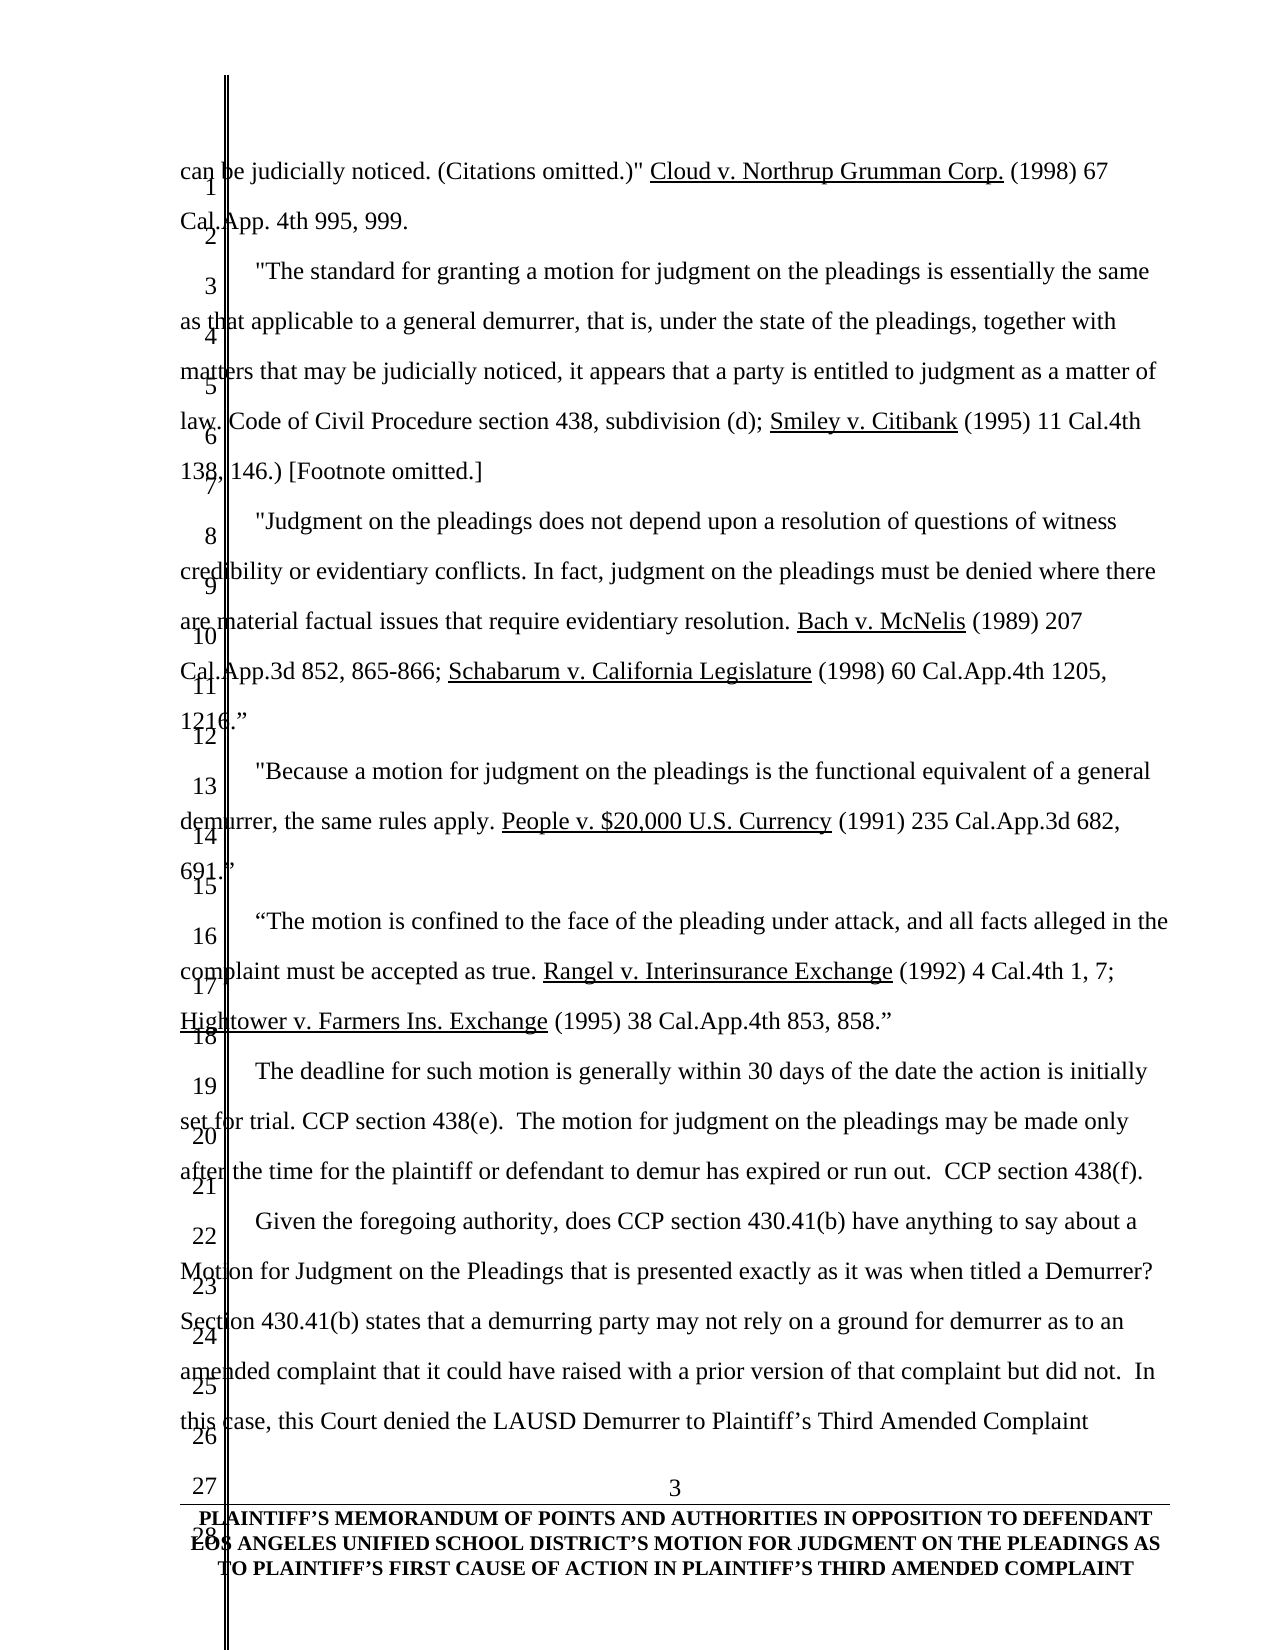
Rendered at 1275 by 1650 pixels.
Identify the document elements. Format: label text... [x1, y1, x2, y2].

text "The standard for granting a motion for judgment on the pleadings is essentially the same as that applicable to a general demurrer, that is, under the state of the pleadings, together with matters that may be judicially noticed, it appears that a party is entitled to judgment as a matter of law. Code of Civil Procedure section 438, subdivision (d); Smiley v. Citibank (1995) 11 Cal.4th 138, 146.) [Footnote omitted.] [180, 239, 1170, 489]
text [180, 139, 1170, 239]
text “The motion is confined to the face of the pleading under attack, and all facts alleged in the complaint must be accepted as true. Rangel v. Interinsurance Exchange (1992) 4 Cal.4th 1, 7; Hightower v. Farmers Ins. Exchange (1995) 38 Cal.App.4th 853, 858.” [180, 889, 1170, 1039]
text "Because a motion for judgment on the pleadings is the functional equivalent of a general demurrer, the same rules apply. People v. $20,000 U.S. Currency (1991) 235 Cal.App.3d 682, 691.” [180, 739, 1170, 889]
text "Judgment on the pleadings does not depend upon a resolution of questions of witness credibility or evidentiary conflicts. In fact, judgment on the pleadings must be denied where there are material factual issues that require evidentiary resolution. Bach v. McNelis (1989) 207 Cal.App.3d 852, 865-866; Schabarum v. California Legislature (1998) 60 Cal.App.4th 1205, 1216.” [180, 489, 1170, 739]
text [180, 1189, 1170, 1439]
text The deadline for such motion is generally within 30 days of the date the action is initially set for trial. CCP section 438(e). The motion for judgment on the pleadings may be made only after the time for the plaintiff or defendant to demur has expired or run out. CCP section 438(f). [180, 1039, 1170, 1189]
